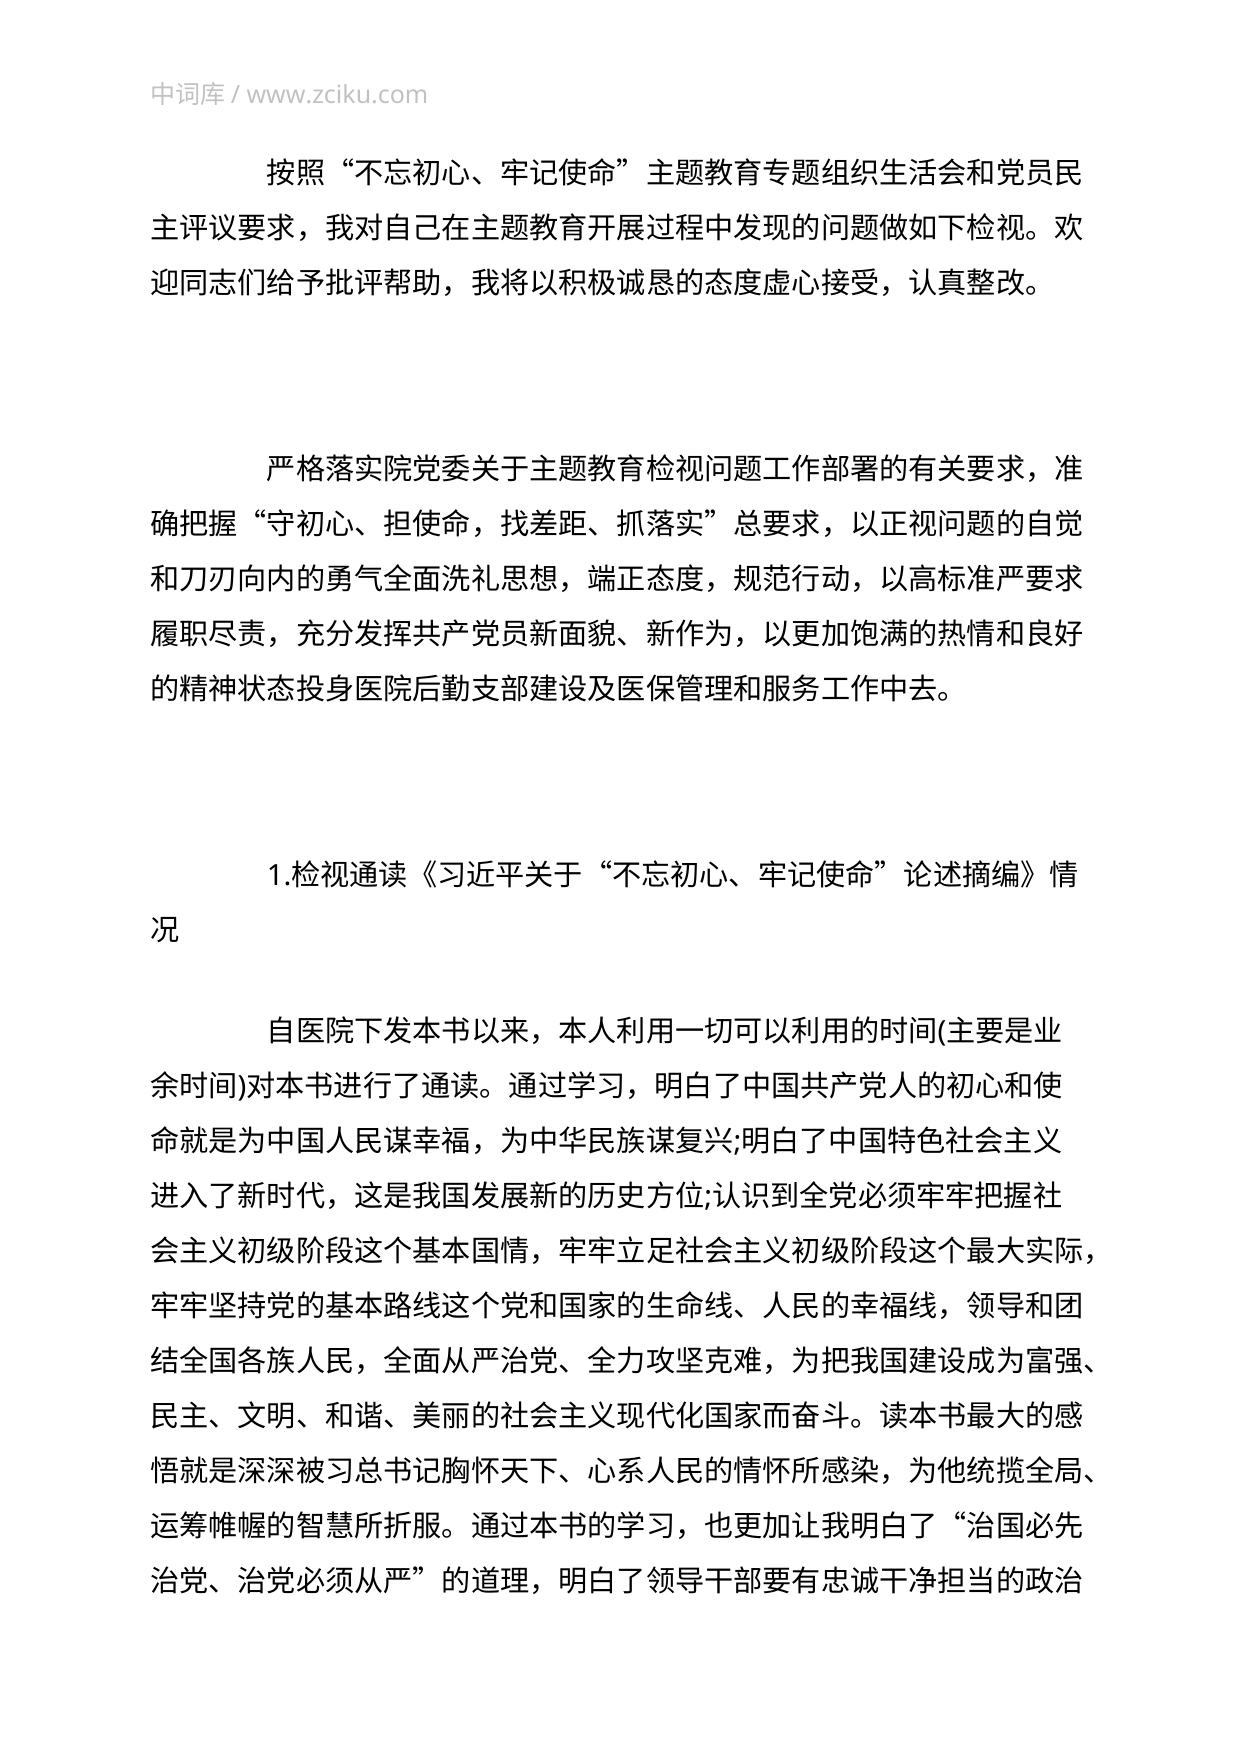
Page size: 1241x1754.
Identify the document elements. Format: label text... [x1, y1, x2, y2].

text 1.检视通读《习近平关于“不忘初心、牢记使命”论述摘编》情况 [150, 851, 1090, 948]
text 按照“不忘初心、牢记使命”主题教育专题组织生活会和党员民主评议要求，我对自己在主题教育开展过程中发现的问题做如下检视。欢迎同志们给予批评帮助，我将以积极诚恳的态度虚心接受，认真整改。 [150, 150, 1090, 302]
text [150, 1008, 1090, 1600]
text 严格落实院党委关于主题教育检视问题工作部署的有关要求，准确把握“守初心、担使命，找差距、抓落实”总要求，以正视问题的自觉和刀刃向内的勇气全面洗礼思想，端正态度，规范行动，以高标准严要求履职尽责，充分发挥共产党员新面貌、新作为，以更加饱满的热情和良好的精神状态投身医院后勤支部建设及医保管理和服务工作中去。 [150, 446, 1090, 708]
